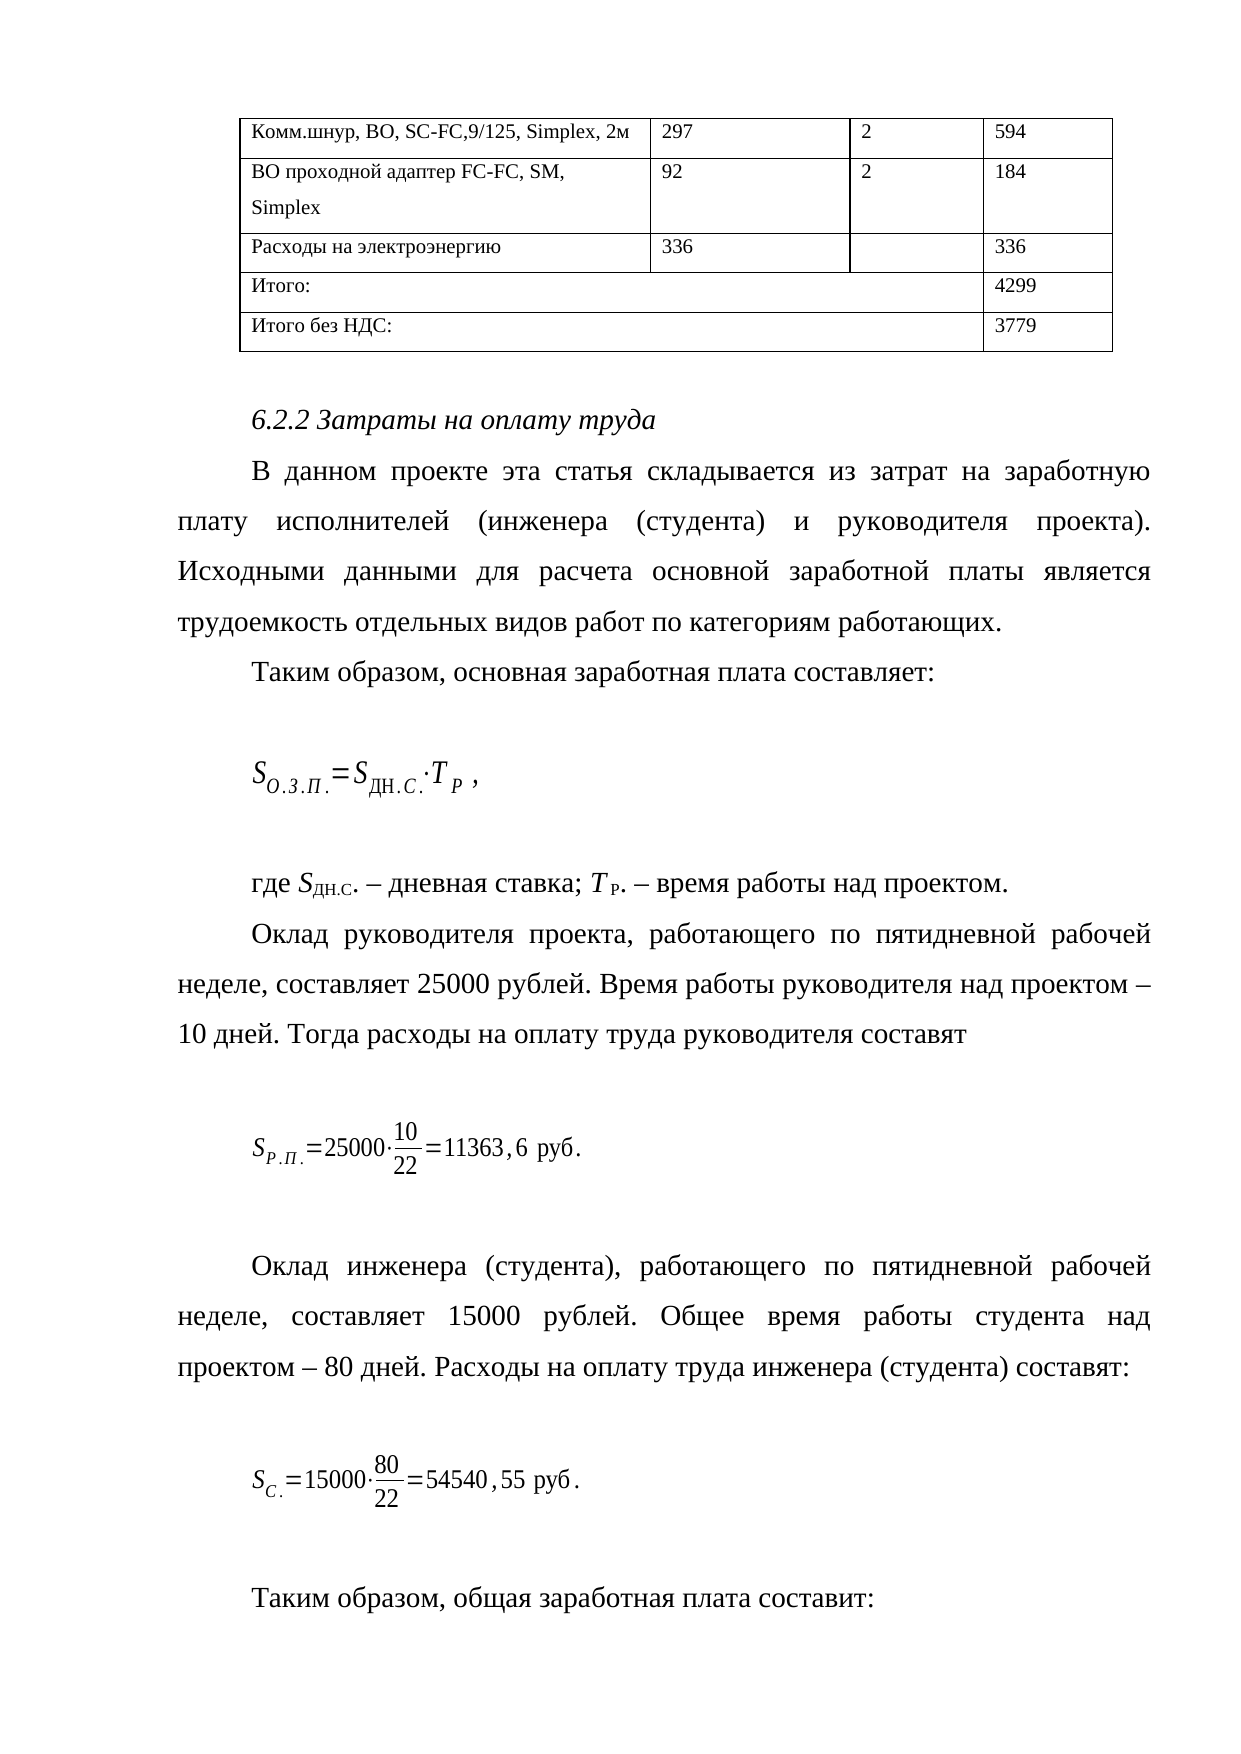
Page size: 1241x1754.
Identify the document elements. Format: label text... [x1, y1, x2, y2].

table_cell Итого: [241, 273, 983, 312]
table_cell 184 [984, 159, 1112, 233]
table_cell 3779 [984, 313, 1112, 351]
table_cell 4299 [984, 273, 1112, 312]
table_cell Комм.шнур, ВО, SC-FC,9/125, Simplex, 2м [241, 119, 650, 157]
text Таким образом, общая заработная плата составит: [177, 1581, 1152, 1614]
table_cell 297 [651, 119, 849, 157]
text Оклад инженера (студента), работающего по пятидневной рабочей неделе, составляет 15000 рублей. Общее время работы студента над проектом – 80 дней. Расходы на оплату труда инженера (студента) составят: [177, 1248, 1152, 1382]
table_cell 336 [651, 234, 849, 272]
table_cell 594 [984, 119, 1112, 157]
text 6.2.2 Затраты на оплату труда [177, 402, 1152, 436]
table_cell ВО проходной адаптер FC-FC, SM, Simplex [241, 159, 650, 233]
table_cell 92 [651, 159, 849, 233]
text где SДН.С. – дневная ставка; Т Р. – время работы над проектом. [177, 865, 1152, 899]
table_cell 336 [984, 234, 1112, 272]
text В данном проекте эта статья складывается из затрат на заработную плату исполнителей (инженера (студента) и руководителя проекта). Исходными данными для расчета основной заработной платы является трудоемкость отдельных видов работ по категориям работающих. [177, 453, 1152, 637]
table_cell 2 [851, 119, 983, 157]
table_cell 2 [851, 159, 983, 233]
table_cell Итого без НДС: [241, 313, 983, 351]
text Оклад руководителя проекта, работающего по пятидневной рабочей неделе, составляет 25000 рублей. Время работы руководителя над проектом – 10 дней. Тогда расходы на оплату труда руководителя составят [177, 916, 1152, 1050]
table_cell [851, 234, 983, 272]
text Таким образом, основная заработная плата составляет: [177, 654, 1152, 687]
table_cell Расходы на электроэнергию [241, 234, 650, 272]
